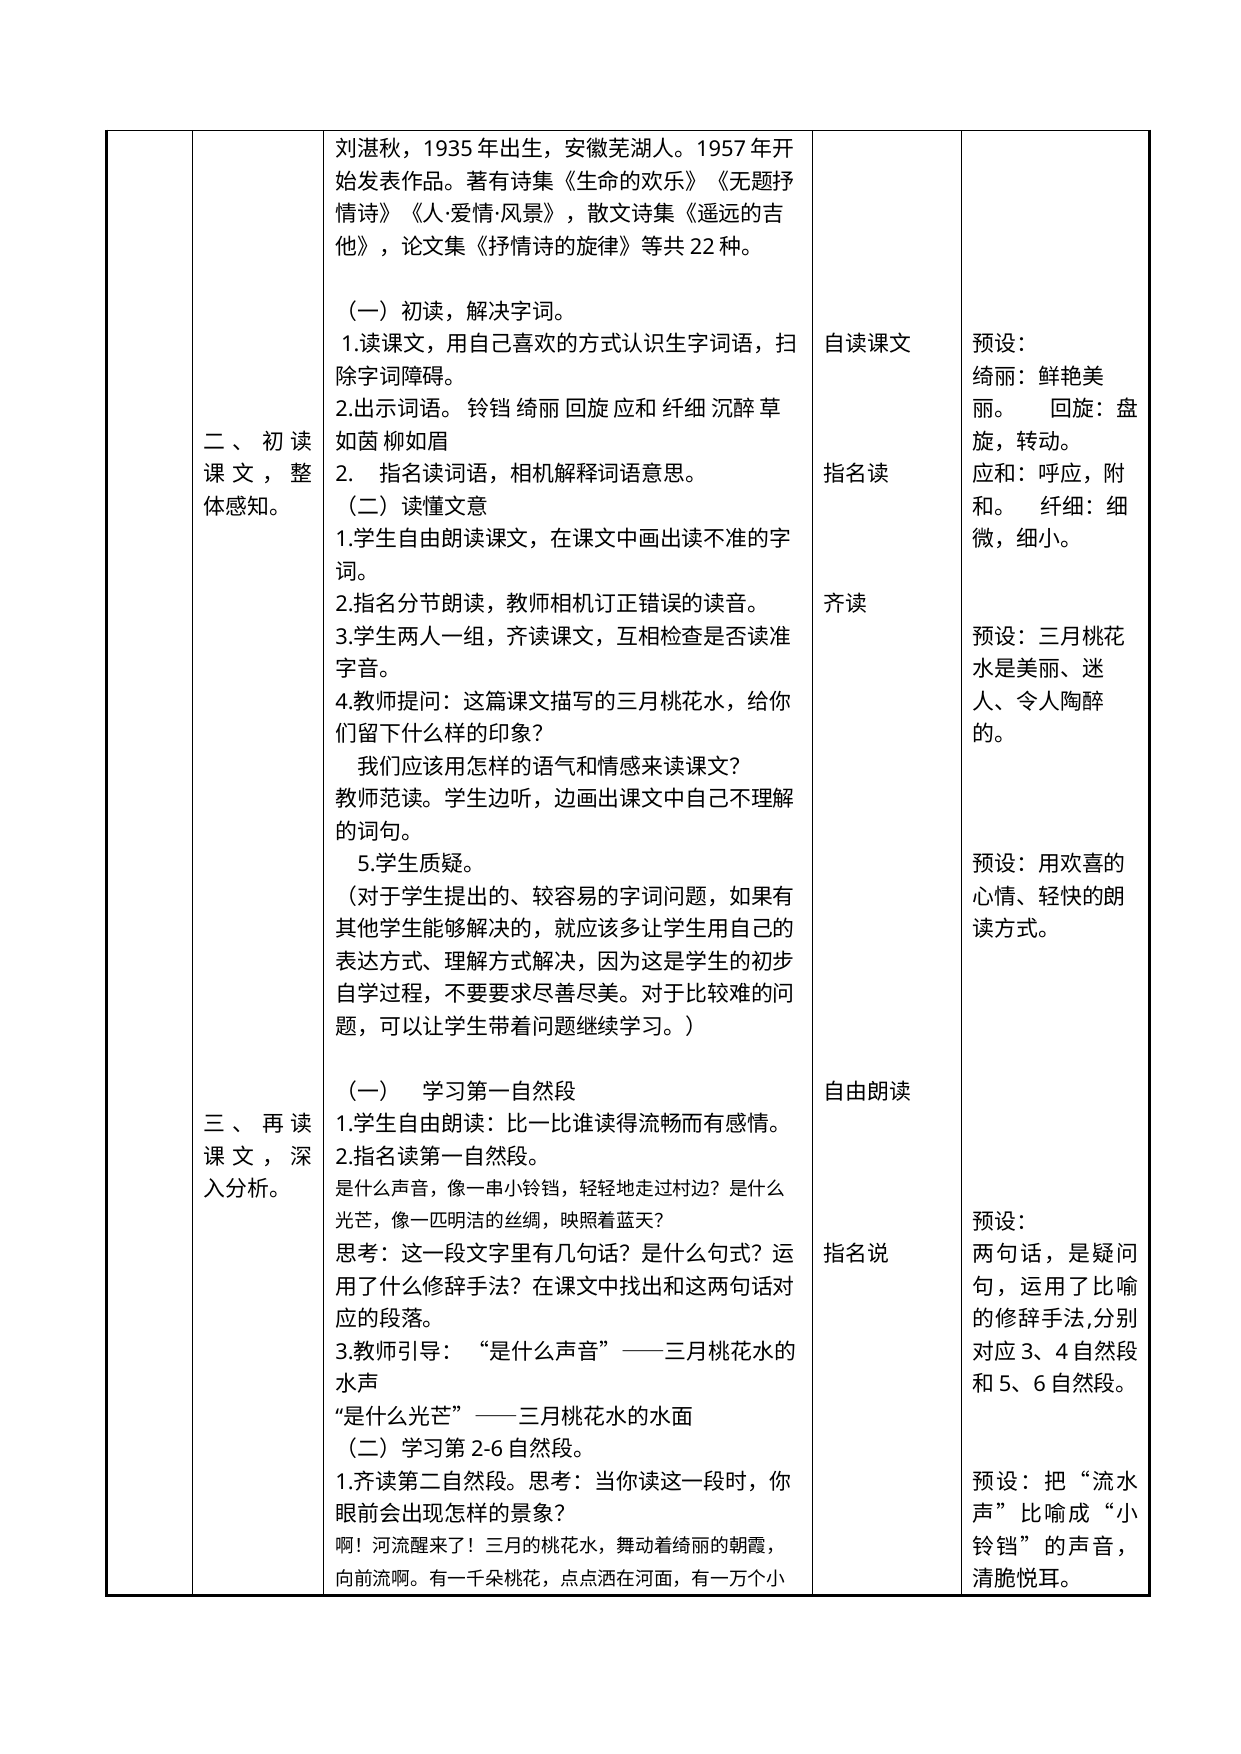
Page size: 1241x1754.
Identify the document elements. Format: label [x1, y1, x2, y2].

table_cell [324, 131, 812, 1593]
table_cell [962, 131, 1148, 1593]
table_cell [193, 131, 323, 1593]
table_cell [813, 131, 961, 1593]
table_cell [108, 131, 192, 1593]
